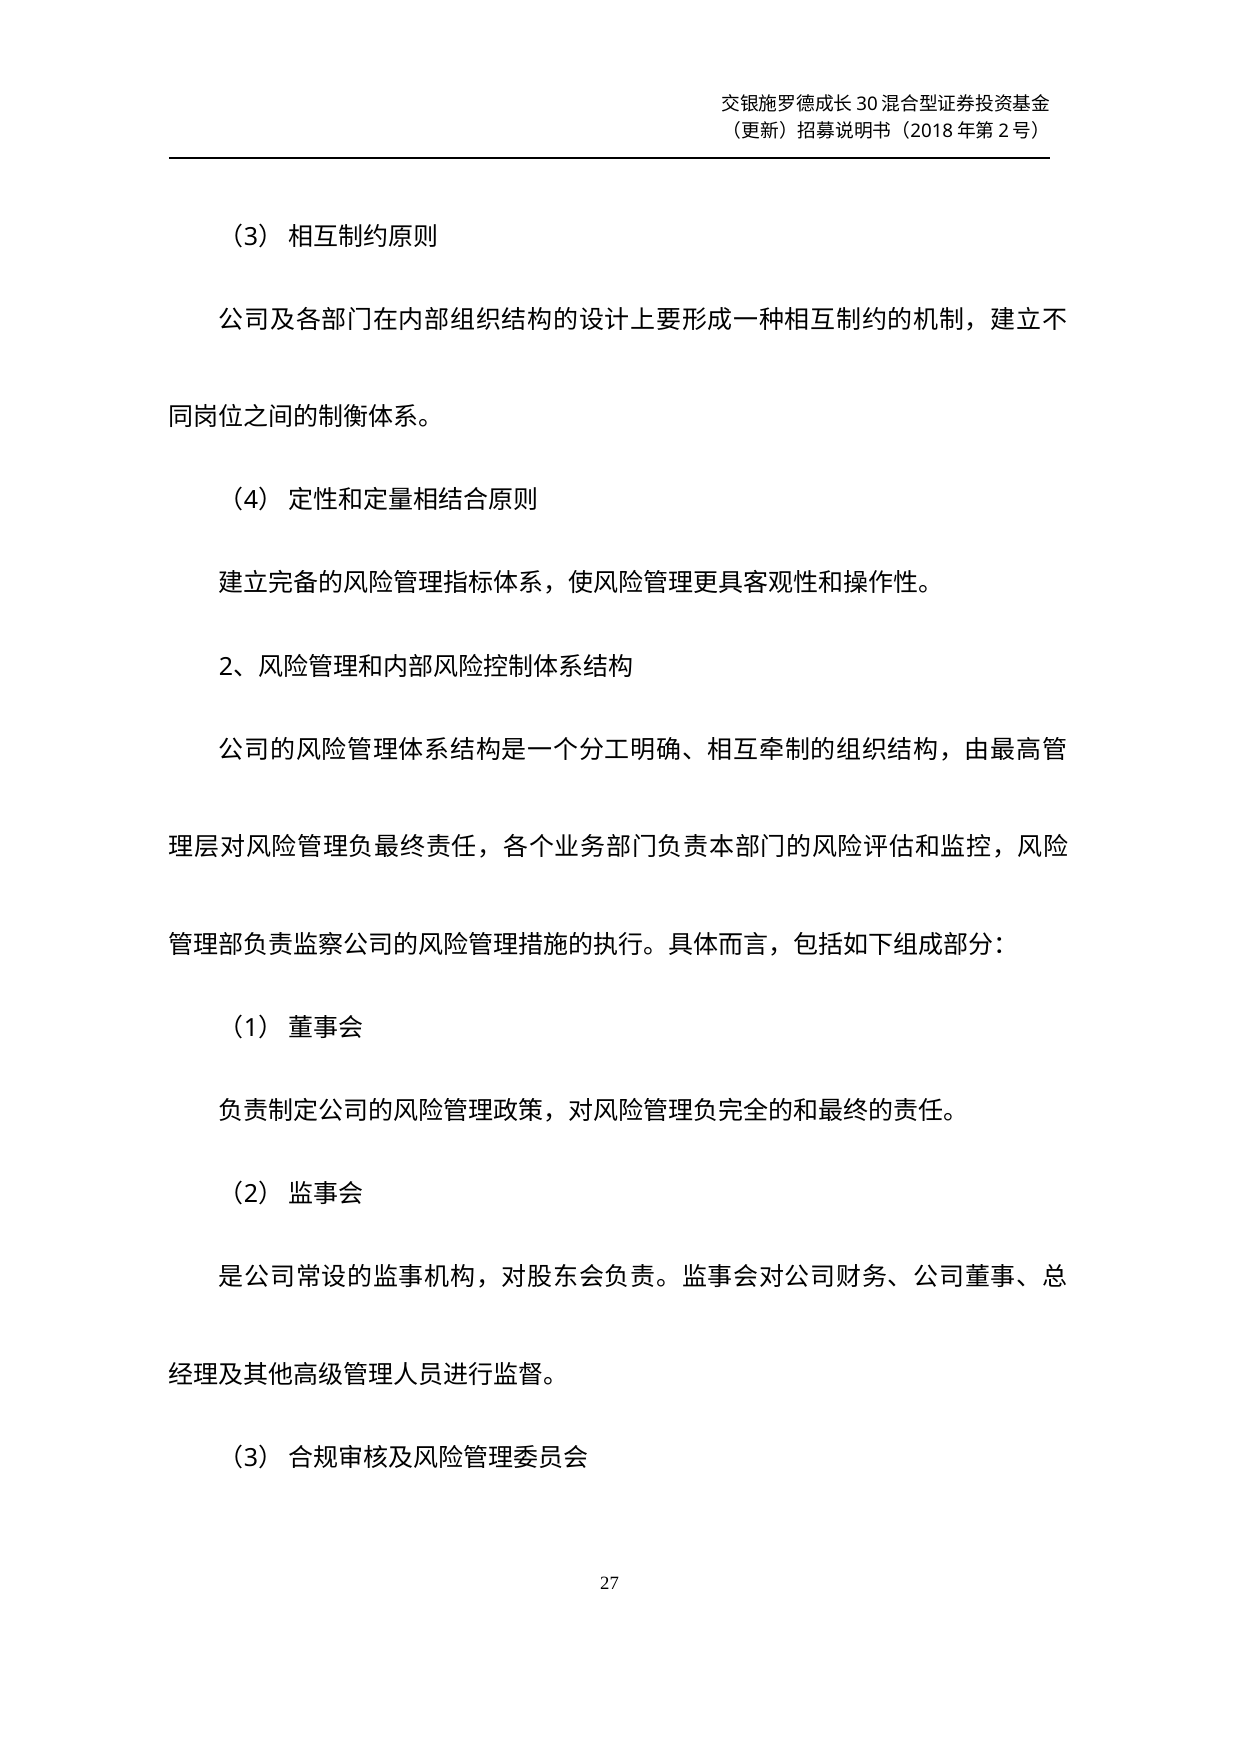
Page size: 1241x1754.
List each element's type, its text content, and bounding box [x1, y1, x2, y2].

text （3） 合规审核及风险管理委员会 [169, 1423, 1068, 1488]
text （1） 董事会 [169, 993, 1068, 1058]
text （2） 监事会 [169, 1159, 1068, 1224]
text 是公司常设的监事机构，对股东会负责。监事会对公司财务、公司董事、总经理及其他高级管理人员进行监督。 [169, 1242, 1068, 1405]
text （3） 相互制约原则 [169, 202, 1068, 267]
text 建立完备的风险管理指标体系，使风险管理更具客观性和操作性。 [169, 548, 1068, 613]
text 负责制定公司的风险管理政策，对风险管理负完全的和最终的责任。 [169, 1076, 1068, 1141]
text 2、风险管理和内部风险控制体系结构 [169, 632, 1068, 697]
text 公司的风险管理体系结构是一个分工明确、相互牵制的组织结构，由最高管理层对风险管理负最终责任，各个业务部门负责本部门的风险评估和监控，风险管理部负责监察公司的风险管理措施的执行。具体而言，包括如下组成部分： [169, 715, 1068, 975]
text （4） 定性和定量相结合原则 [169, 465, 1068, 530]
text 公司及各部门在内部组织结构的设计上要形成一种相互制约的机制，建立不同岗位之间的制衡体系。 [169, 285, 1068, 447]
